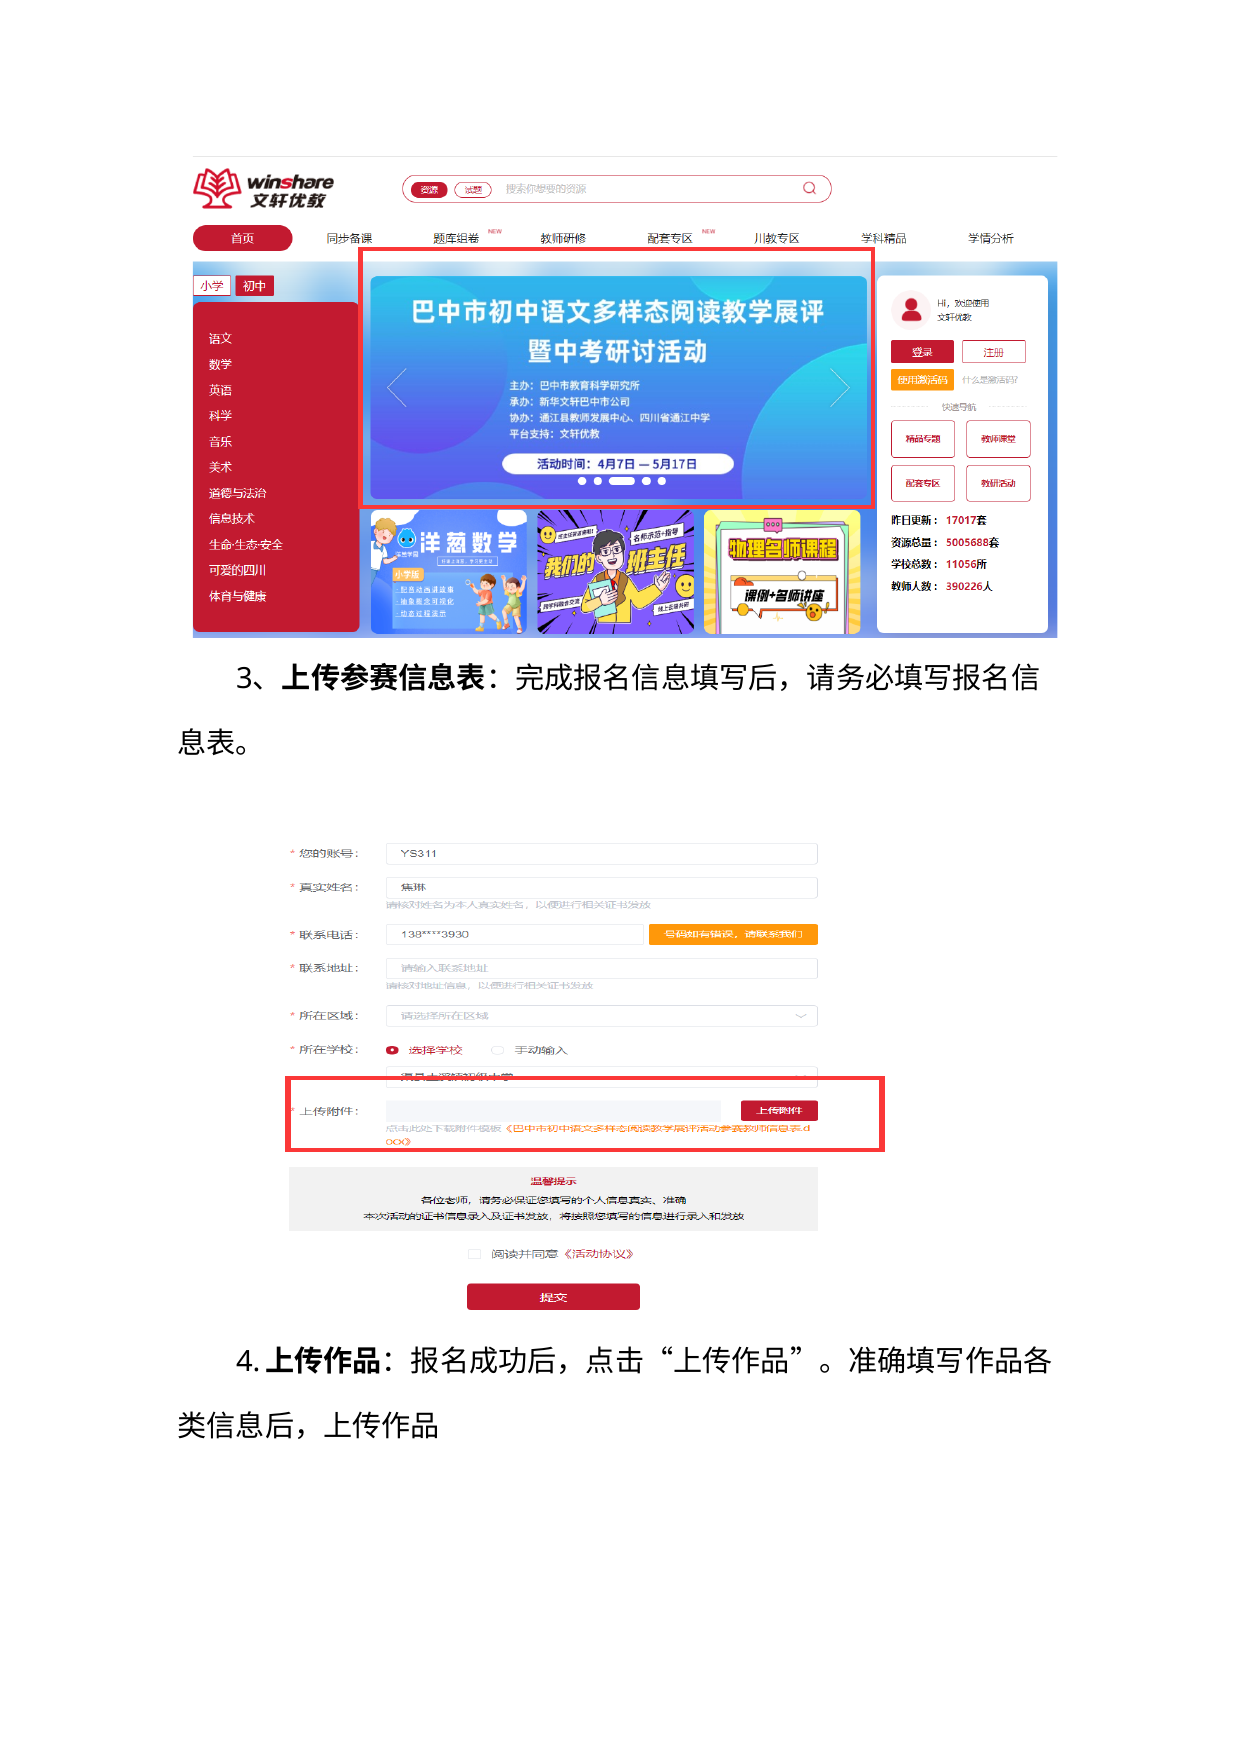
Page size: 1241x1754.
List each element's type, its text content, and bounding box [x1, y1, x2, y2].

list 上传作品：报名成功后，点击“上传作品”。准确填写作品各类信息后，上传作品 [177, 1326, 1069, 1456]
picture [270, 838, 977, 1317]
picture [192, 156, 1058, 638]
list 上传参赛信息表：完成报名信息填写后，请务必填写报名信息表。 [177, 643, 1069, 773]
